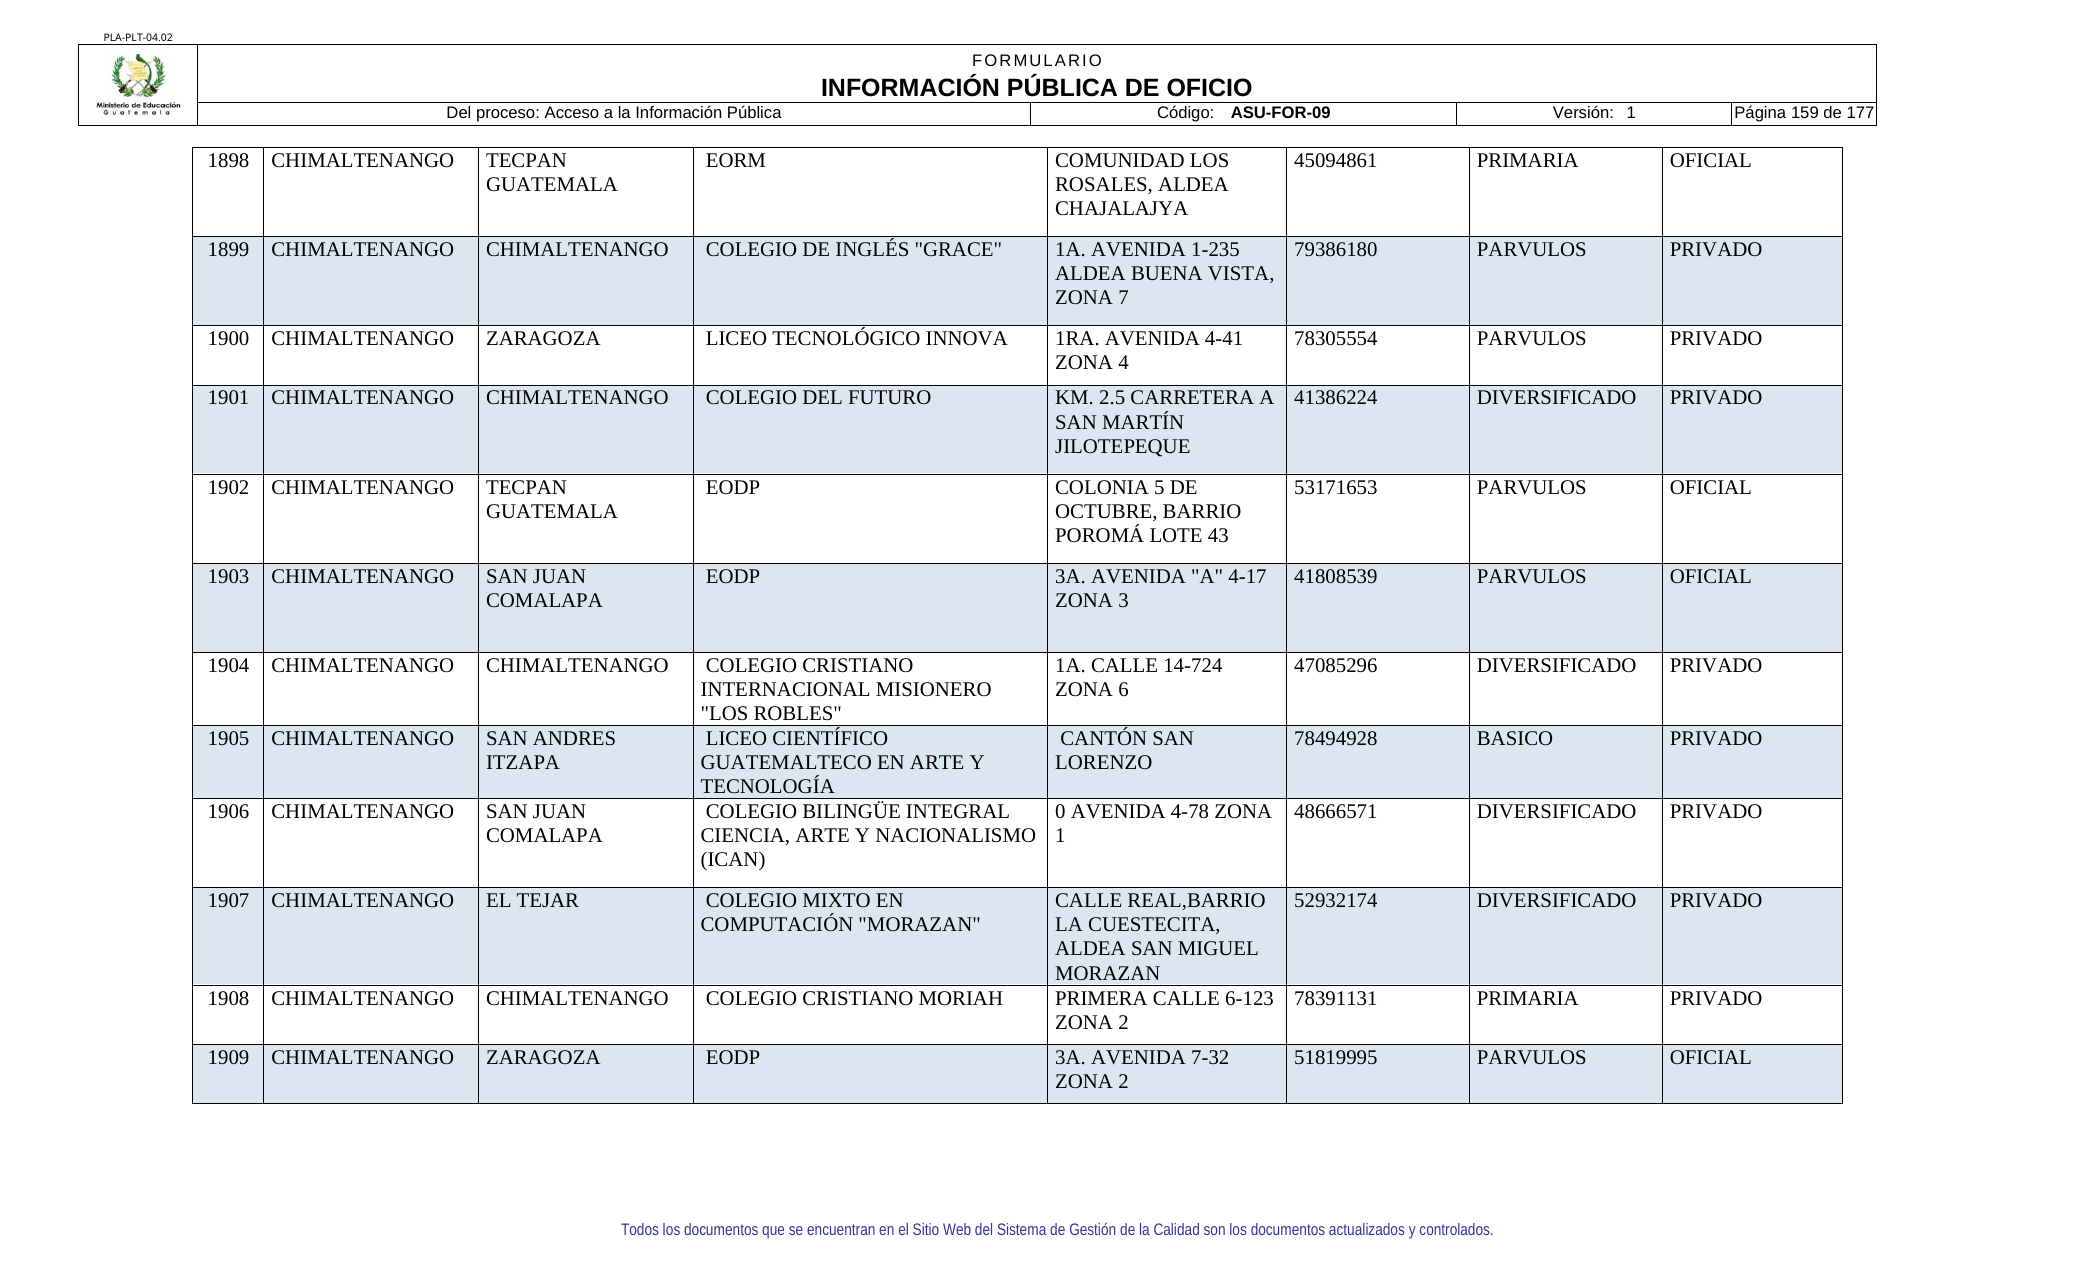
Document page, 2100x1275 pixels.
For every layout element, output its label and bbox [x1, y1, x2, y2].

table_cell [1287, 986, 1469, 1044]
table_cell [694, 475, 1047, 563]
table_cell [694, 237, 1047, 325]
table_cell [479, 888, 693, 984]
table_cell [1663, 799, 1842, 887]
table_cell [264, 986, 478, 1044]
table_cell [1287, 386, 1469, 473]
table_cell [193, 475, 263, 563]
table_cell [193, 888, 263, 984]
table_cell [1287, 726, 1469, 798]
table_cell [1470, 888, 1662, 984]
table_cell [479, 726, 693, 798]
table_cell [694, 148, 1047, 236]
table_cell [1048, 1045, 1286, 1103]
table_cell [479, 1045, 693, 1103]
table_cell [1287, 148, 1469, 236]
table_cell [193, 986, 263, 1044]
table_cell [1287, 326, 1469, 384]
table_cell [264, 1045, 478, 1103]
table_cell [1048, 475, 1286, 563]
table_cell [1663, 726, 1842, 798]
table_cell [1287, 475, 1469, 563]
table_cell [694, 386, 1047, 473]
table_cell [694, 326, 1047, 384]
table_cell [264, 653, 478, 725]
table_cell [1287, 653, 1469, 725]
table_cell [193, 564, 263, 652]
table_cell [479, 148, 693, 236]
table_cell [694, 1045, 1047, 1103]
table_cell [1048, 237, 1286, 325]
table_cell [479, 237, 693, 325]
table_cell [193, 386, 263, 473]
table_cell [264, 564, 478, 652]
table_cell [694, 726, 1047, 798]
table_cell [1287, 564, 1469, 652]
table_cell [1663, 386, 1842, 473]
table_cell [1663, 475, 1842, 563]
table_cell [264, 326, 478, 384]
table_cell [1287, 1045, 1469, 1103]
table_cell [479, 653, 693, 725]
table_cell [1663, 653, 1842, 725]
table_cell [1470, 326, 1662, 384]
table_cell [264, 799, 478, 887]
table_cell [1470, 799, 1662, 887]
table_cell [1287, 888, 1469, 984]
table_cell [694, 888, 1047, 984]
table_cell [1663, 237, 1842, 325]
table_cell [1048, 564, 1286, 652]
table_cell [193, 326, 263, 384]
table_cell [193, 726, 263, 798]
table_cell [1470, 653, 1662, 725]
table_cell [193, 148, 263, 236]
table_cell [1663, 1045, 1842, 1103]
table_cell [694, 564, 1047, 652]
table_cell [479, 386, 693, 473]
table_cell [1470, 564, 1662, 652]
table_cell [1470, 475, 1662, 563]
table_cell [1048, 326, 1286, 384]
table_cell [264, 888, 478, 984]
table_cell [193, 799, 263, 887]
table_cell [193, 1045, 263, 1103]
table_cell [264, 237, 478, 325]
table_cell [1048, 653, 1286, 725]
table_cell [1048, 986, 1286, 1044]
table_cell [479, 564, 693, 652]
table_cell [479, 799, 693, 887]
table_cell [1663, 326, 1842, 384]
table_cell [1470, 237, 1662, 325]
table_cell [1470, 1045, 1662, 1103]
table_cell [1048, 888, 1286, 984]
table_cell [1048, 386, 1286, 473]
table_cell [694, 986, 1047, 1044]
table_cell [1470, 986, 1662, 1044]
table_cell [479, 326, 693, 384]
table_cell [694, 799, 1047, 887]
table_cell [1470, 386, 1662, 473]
picture [95, 51, 181, 117]
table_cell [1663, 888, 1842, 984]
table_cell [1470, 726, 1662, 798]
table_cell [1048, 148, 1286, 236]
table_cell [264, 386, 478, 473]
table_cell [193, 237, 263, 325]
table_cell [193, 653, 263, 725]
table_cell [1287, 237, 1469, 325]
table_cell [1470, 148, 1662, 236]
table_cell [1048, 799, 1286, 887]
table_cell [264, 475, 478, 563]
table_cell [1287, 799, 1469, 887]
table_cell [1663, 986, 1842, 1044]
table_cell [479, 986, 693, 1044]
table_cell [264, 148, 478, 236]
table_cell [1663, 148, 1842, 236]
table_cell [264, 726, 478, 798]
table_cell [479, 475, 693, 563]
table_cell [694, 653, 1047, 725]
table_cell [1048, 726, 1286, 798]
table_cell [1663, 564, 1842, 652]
